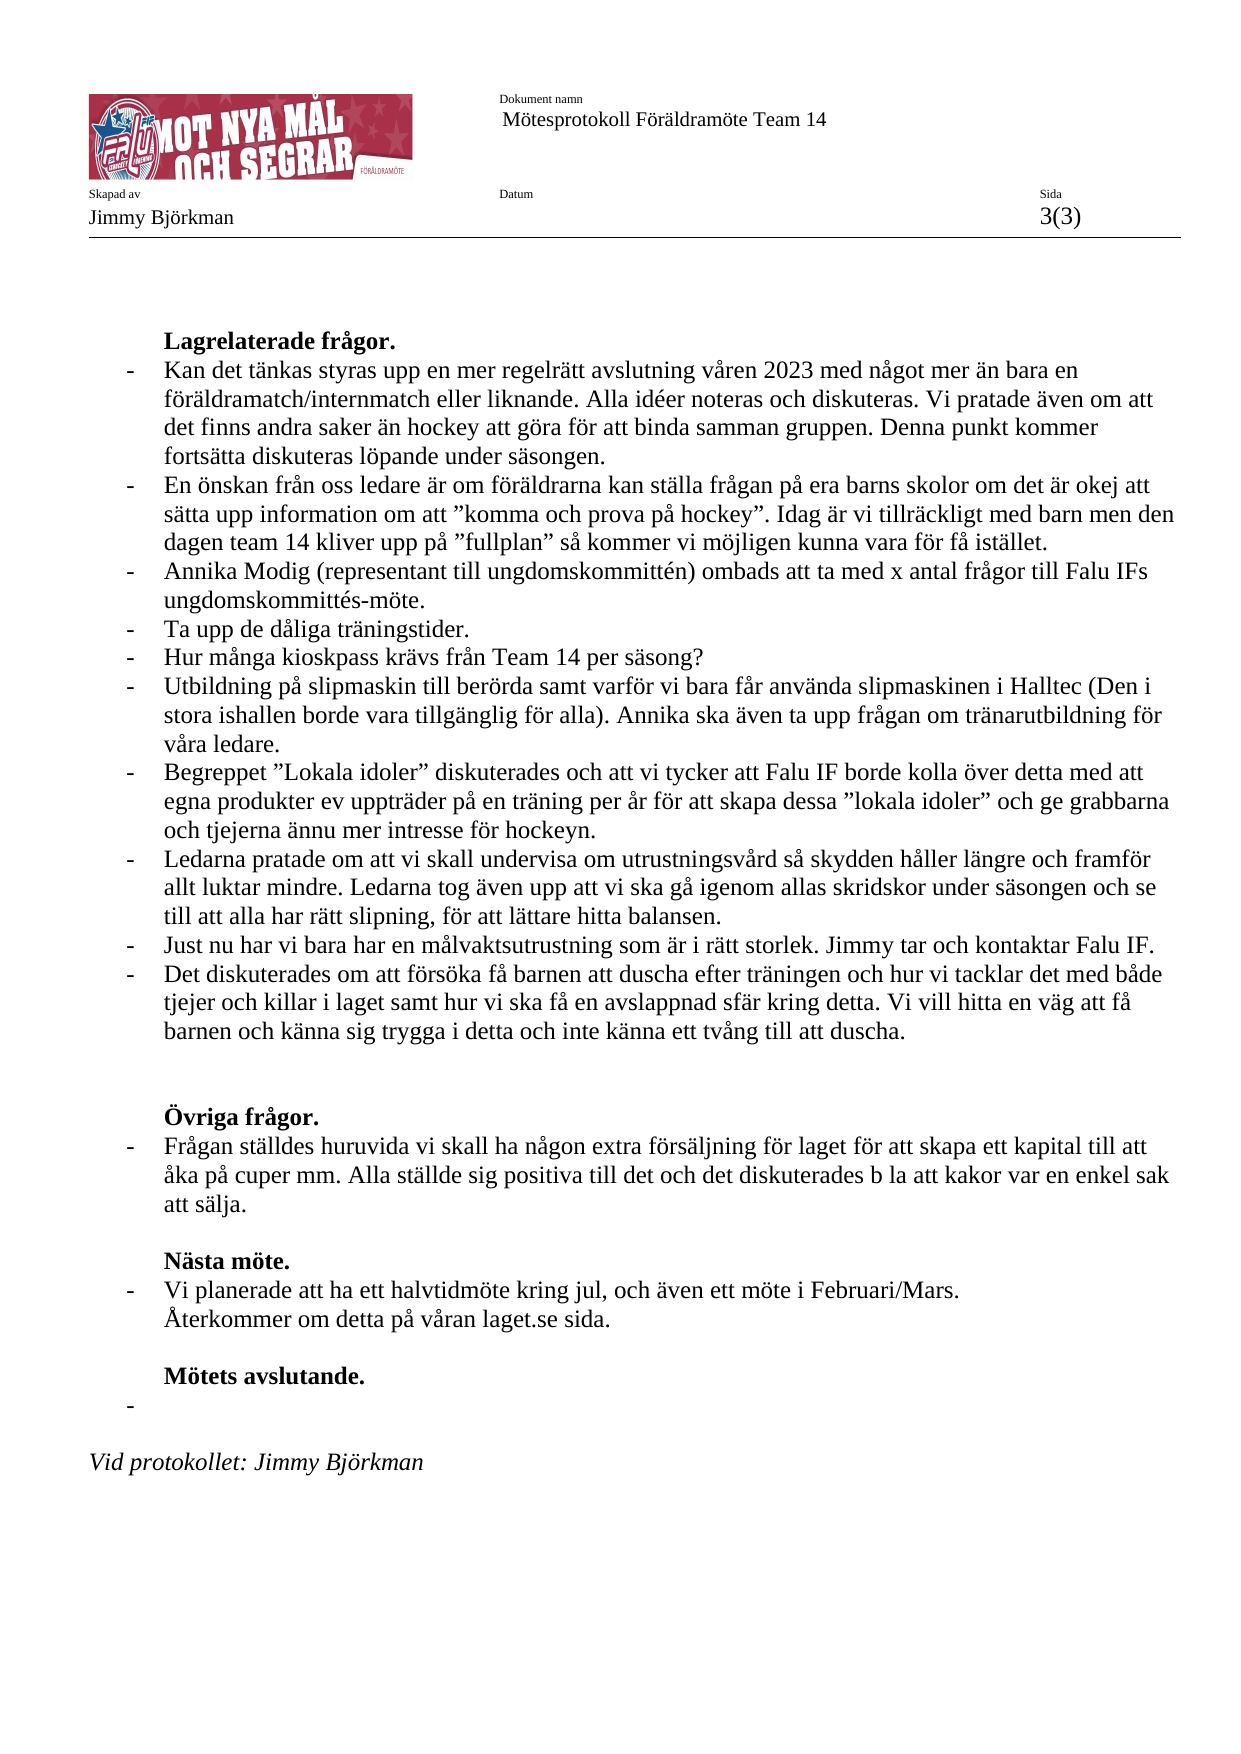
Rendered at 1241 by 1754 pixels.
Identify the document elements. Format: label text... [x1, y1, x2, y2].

list Kan det tänkas styras upp en mer regelrätt avslutning våren 2023 med något mer än bara en föräldramatch/internmatch eller liknande. Alla idéer noteras och diskuteras. Vi pratade även om att det finns andra saker än hockey att göra för att binda samman gruppen. Denna punkt kommer fortsätta diskuteras löpande under säsongen. [126, 355, 1181, 470]
text Lagrelaterade frågor. [164, 326, 1181, 355]
list Utbildning på slipmaskin till berörda samt varför vi bara får använda slipmaskinen i Halltec (Den i stora ishallen borde vara tillgänglig för alla). Annika ska även ta upp frågan om tränarutbildning för våra ledare. [126, 671, 1181, 757]
list Vi planerade att ha ett halvtidmöte kring jul, och även ett möte i Februari/Mars. Återkommer om detta på våran laget.se sida. [126, 1275, 1181, 1332]
text Mötets avslutande. [164, 1332, 1181, 1390]
list Just nu har vi bara har en målvaktsutrustning som är i rätt storlek. Jimmy tar och kontaktar Falu IF. [126, 930, 1181, 959]
list Frågan ställdes huruvida vi skall ha någon extra försäljning för laget för att skapa ett kapital till att åka på cuper mm. Alla ställde sig positiva till det och det diskuterades b la att kakor var en enkel sak att sälja. [126, 1131, 1181, 1217]
text Vid protokollet: Jimmy Björkman [89, 1447, 1181, 1476]
list Det diskuterades om att försöka få barnen att duscha efter träningen och hur vi tacklar det med både tjejer och killar i laget samt hur vi ska få en avslappnad sfär kring detta. Vi vill hitta en väg att få barnen och känna sig trygga i detta och inte känna ett tvång till att duscha. [126, 959, 1181, 1045]
text Nästa möte. [164, 1246, 1181, 1275]
text Övriga frågor. [164, 1102, 1181, 1131]
picture [88, 94, 413, 180]
list Begreppet ”Lokala idoler” diskuterades och att vi tycker att Falu IF borde kolla över detta med att egna produkter ev uppträder på en träning per år för att skapa dessa ”lokala idoler” och ge grabbarna och tjejerna ännu mer intresse för hockeyn. [126, 757, 1181, 844]
list Ta upp de dåliga träningstider. [126, 614, 1181, 642]
list Ledarna pratade om att vi skall undervisa om utrustningsvård så skydden håller längre och framför allt luktar mindre. Ledarna tog även upp att vi ska gå igenom allas skridskor under säsongen och se till att alla har rätt slipning, för att lättare hitta balansen. [126, 844, 1181, 930]
list Annika Modig (representant till ungdomskommittén) ombads att ta med x antal frågor till Falu IFs ungdomskommittés-möte. [126, 556, 1181, 614]
list En önskan från oss ledare är om föräldrarna kan ställa frågan på era barns skolor om det är okej att sätta upp information om att ”komma och prova på hockey”. Idag är vi tillräckligt med barn men den dagen team 14 kliver upp på ”fullplan” så kommer vi möjligen kunna vara för få istället. [126, 470, 1181, 556]
list Hur många kioskpass krävs från Team 14 per säsong? [126, 642, 1181, 671]
